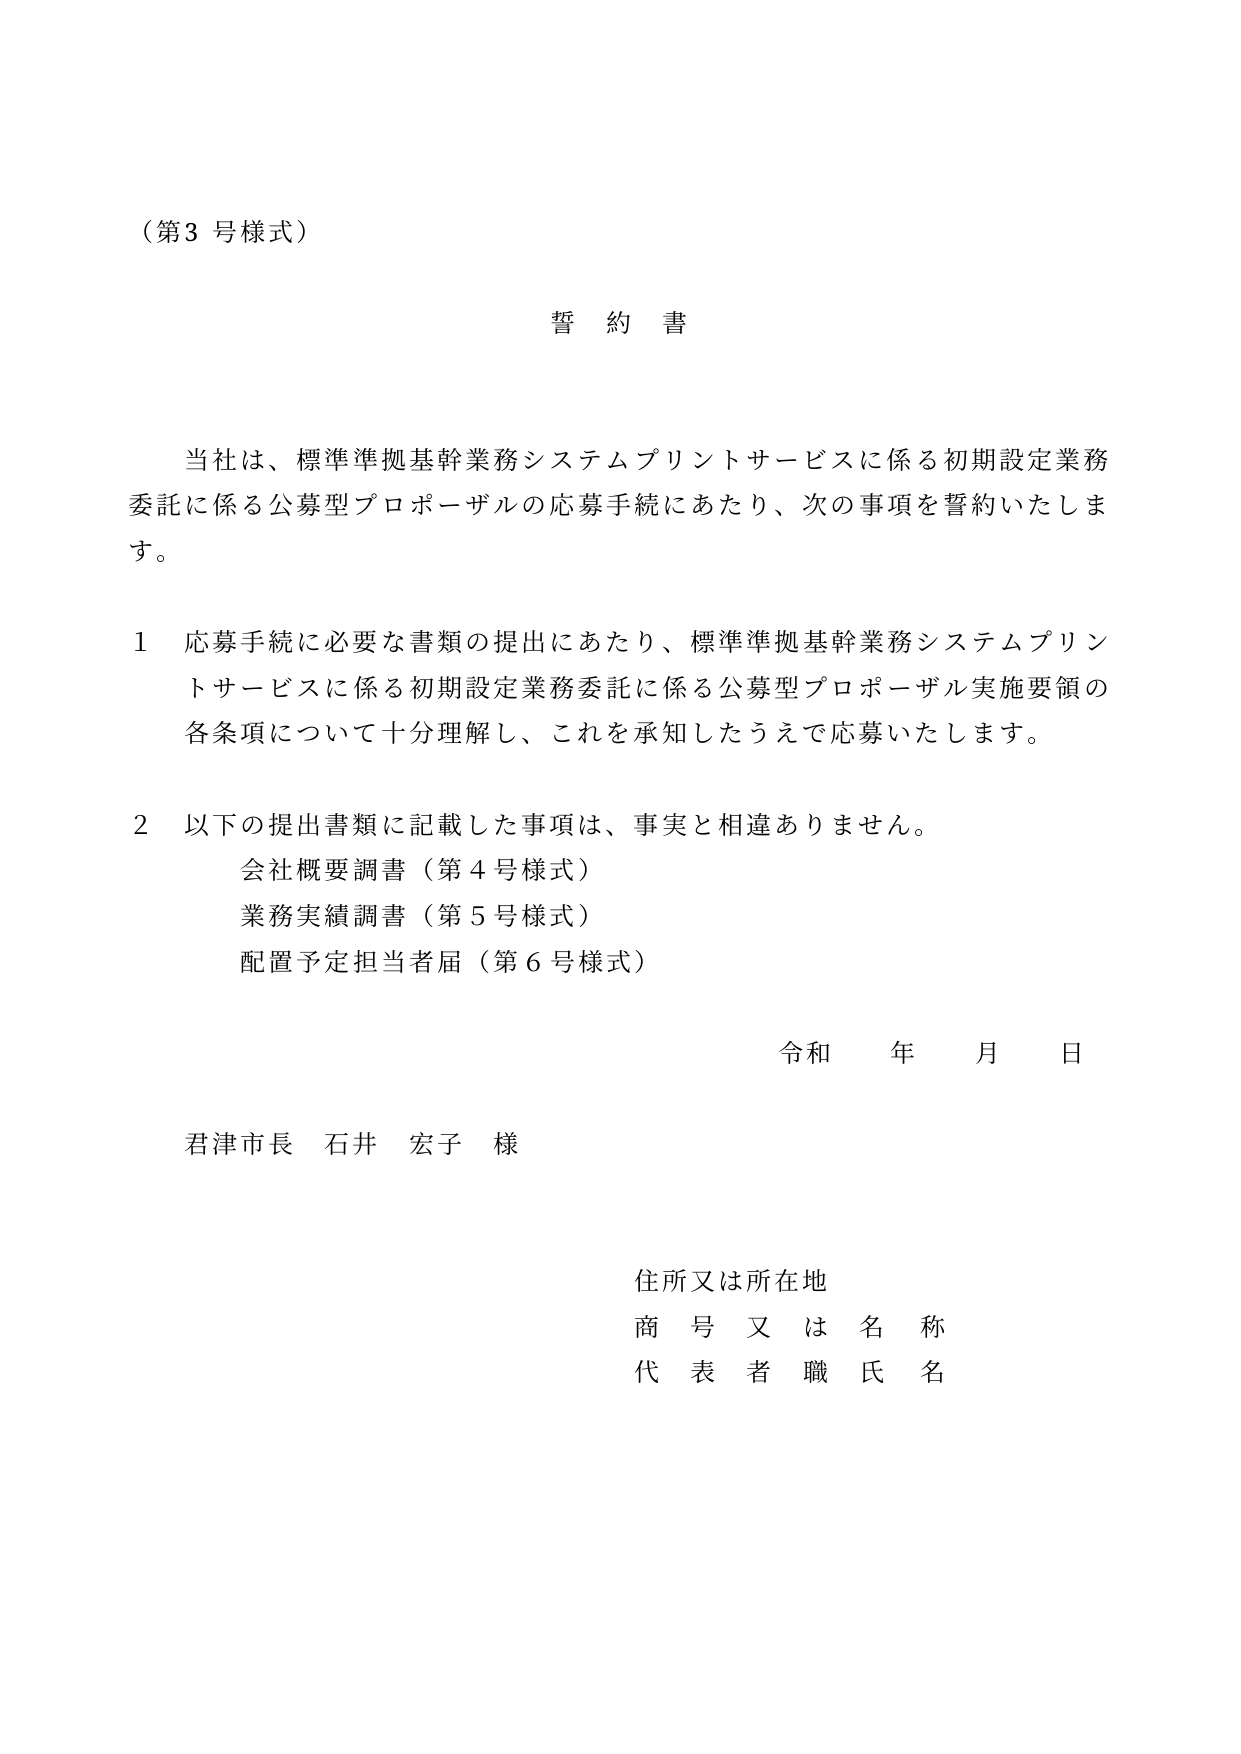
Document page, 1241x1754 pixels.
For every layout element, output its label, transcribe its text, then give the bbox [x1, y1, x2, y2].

text 当社は、標準準拠基幹業務システムプリントサービスに係る初期設定業務委託に係る公募型プロポーザルの応募手続にあたり、次の事項を誓約いたします。 [128, 436, 1112, 572]
text 君津市長 石井 宏子 様 [128, 1120, 1112, 1166]
text 配置予定担当者届（第６号様式） [128, 937, 1112, 983]
text １ 応募手続に必要な書類の提出にあたり、標準準拠基幹業務システムプリントサービスに係る初期設定業務委託に係る公募型プロポーザル実施要領の各条項について十分理解し、これを承知したうえで応募いたします。 [128, 618, 1112, 755]
text ２ 以下の提出書類に記載した事項は、事実と相違ありません。 [128, 801, 1112, 846]
text 誓 約 書 [128, 299, 1112, 344]
text 令和 年 月 日 [128, 1029, 1087, 1074]
text （第3号様式） [128, 207, 1112, 253]
text 業務実績調書（第５号様式） [128, 892, 1112, 937]
text 代表者職氏名 [128, 1348, 1112, 1394]
text 商号又は名称 [128, 1302, 1112, 1348]
text 会社概要調書（第４号様式） [128, 846, 1112, 892]
text 住所又は所在地 [128, 1257, 1112, 1302]
